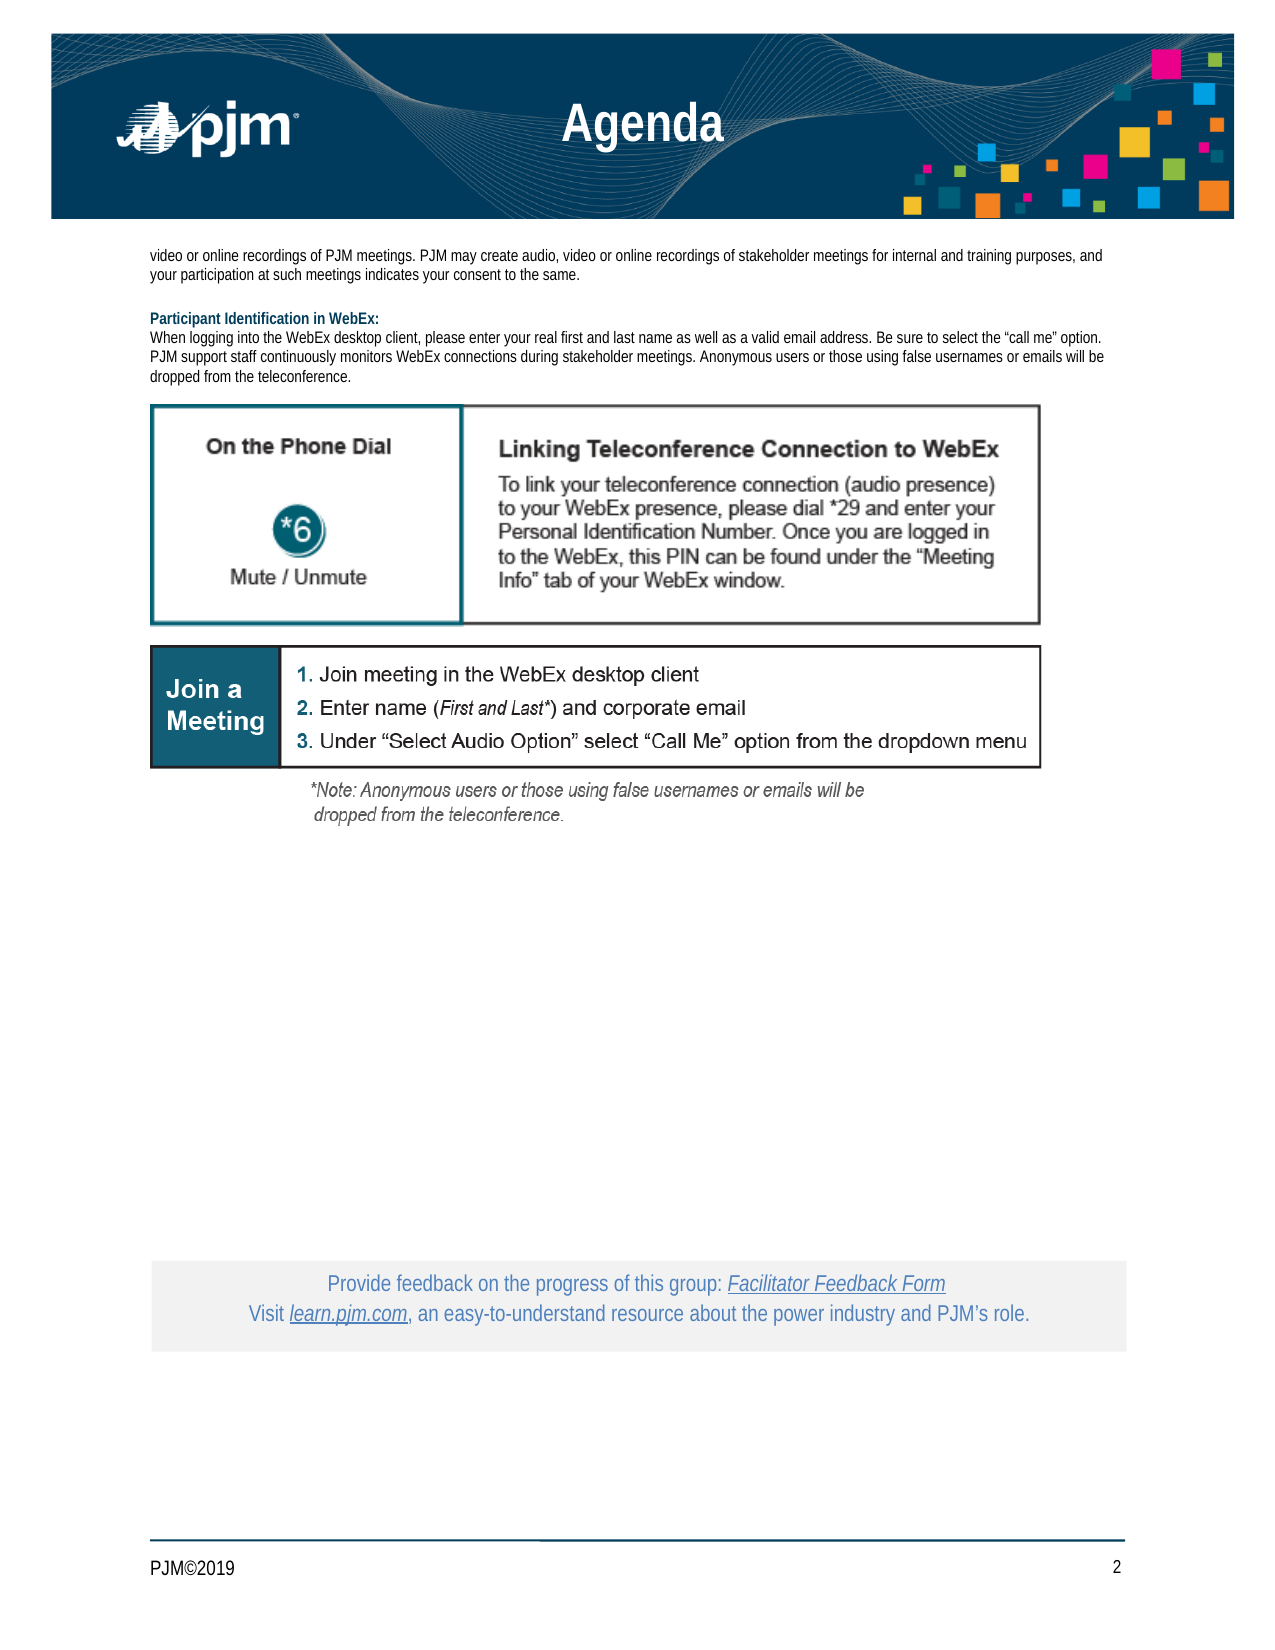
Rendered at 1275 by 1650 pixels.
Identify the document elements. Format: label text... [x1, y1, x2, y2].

text When logging into the WebEx desktop client, please enter your real first and last name as well as a valid email address. Be sure to select the “call me” option. [150, 328, 1125, 347]
picture [150, 645, 1068, 828]
picture [51, 32, 1235, 219]
picture [150, 404, 1041, 627]
subtitle Participant Identification in WebEx: [150, 309, 1125, 328]
text PJM support staff continuously monitors WebEx connections during stakeholder meetings. Anonymous users or those using false usernames or emails will be dropped from the teleconference. [150, 347, 1125, 386]
